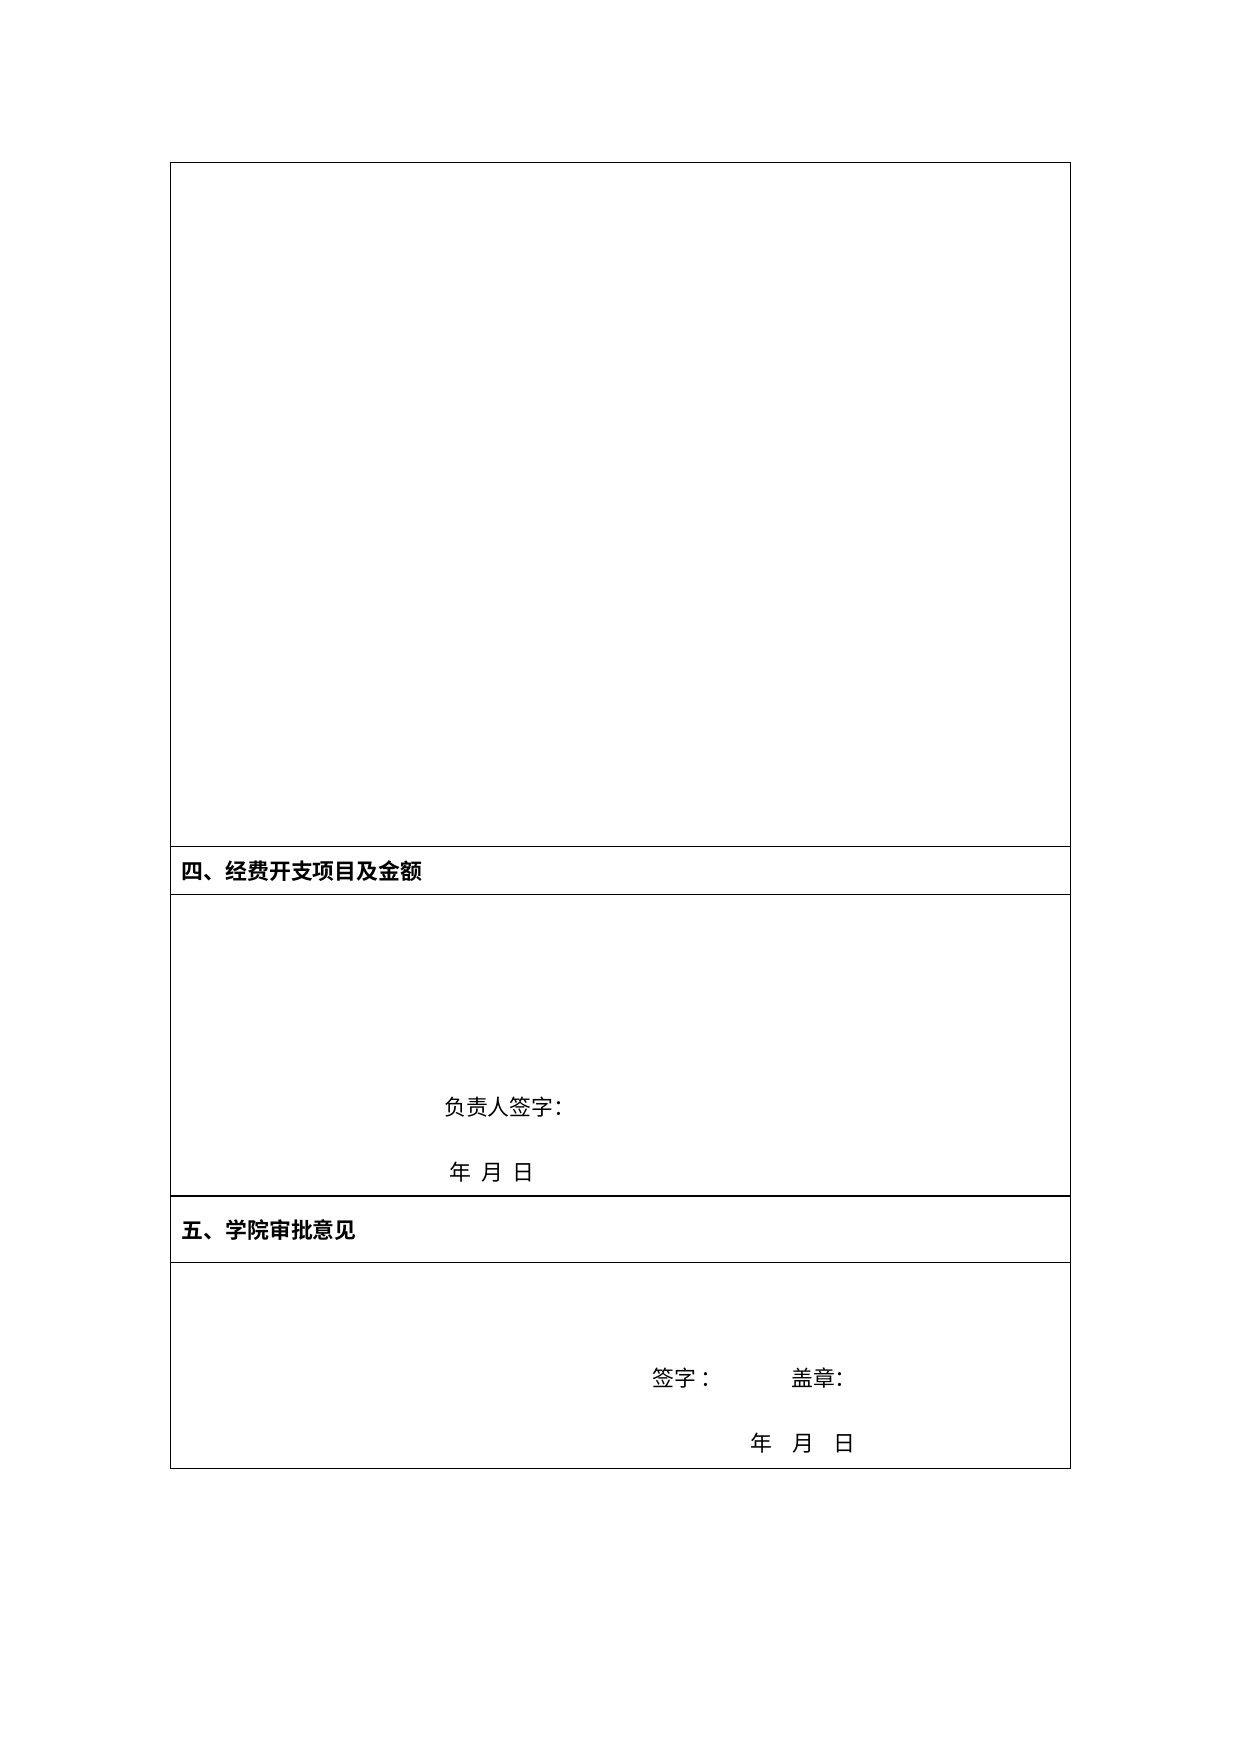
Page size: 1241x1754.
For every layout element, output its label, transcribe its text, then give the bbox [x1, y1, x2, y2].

table_cell 签字 ： 盖章： 年 月 日 [171, 1263, 1070, 1467]
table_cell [171, 163, 1070, 846]
table_cell 四、经费开支项目及金额 [171, 847, 1070, 894]
table_cell 负责人签字： 年 月 日 [171, 895, 1070, 1195]
table_header 五、学院审批意见 [171, 1197, 1070, 1262]
